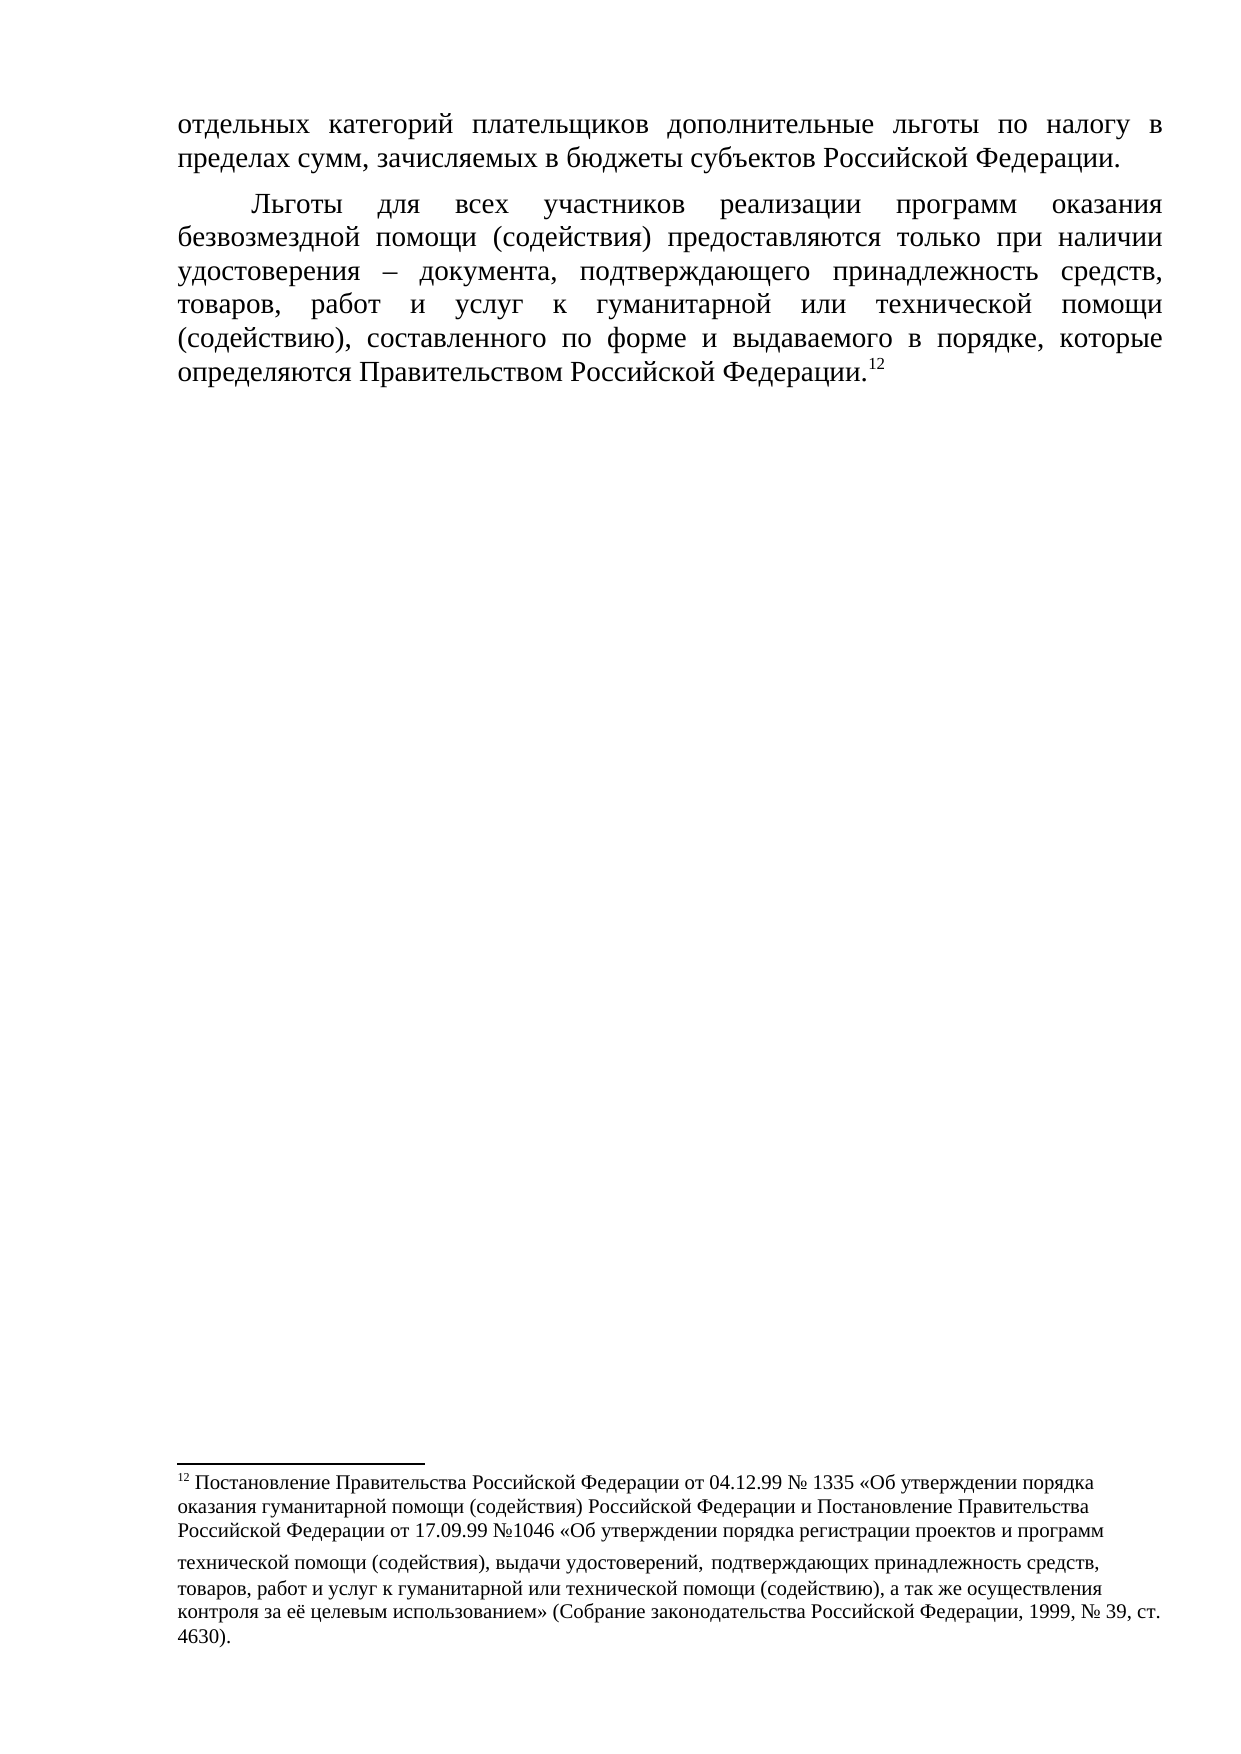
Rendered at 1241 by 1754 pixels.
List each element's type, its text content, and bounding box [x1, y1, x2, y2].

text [177, 106, 1163, 173]
text Льготы для всех участников реализации программ оказания безвозмездной помощи (содействия) предоставляются только при наличии удостоверения – документа, подтверждающего принадлежность средств, товаров, работ и услуг к гуманитарной или технической помощи (содействию), составленного по форме и выдаваемого в порядке, которые определяются Правительством Российской Федерации. [177, 186, 1163, 387]
